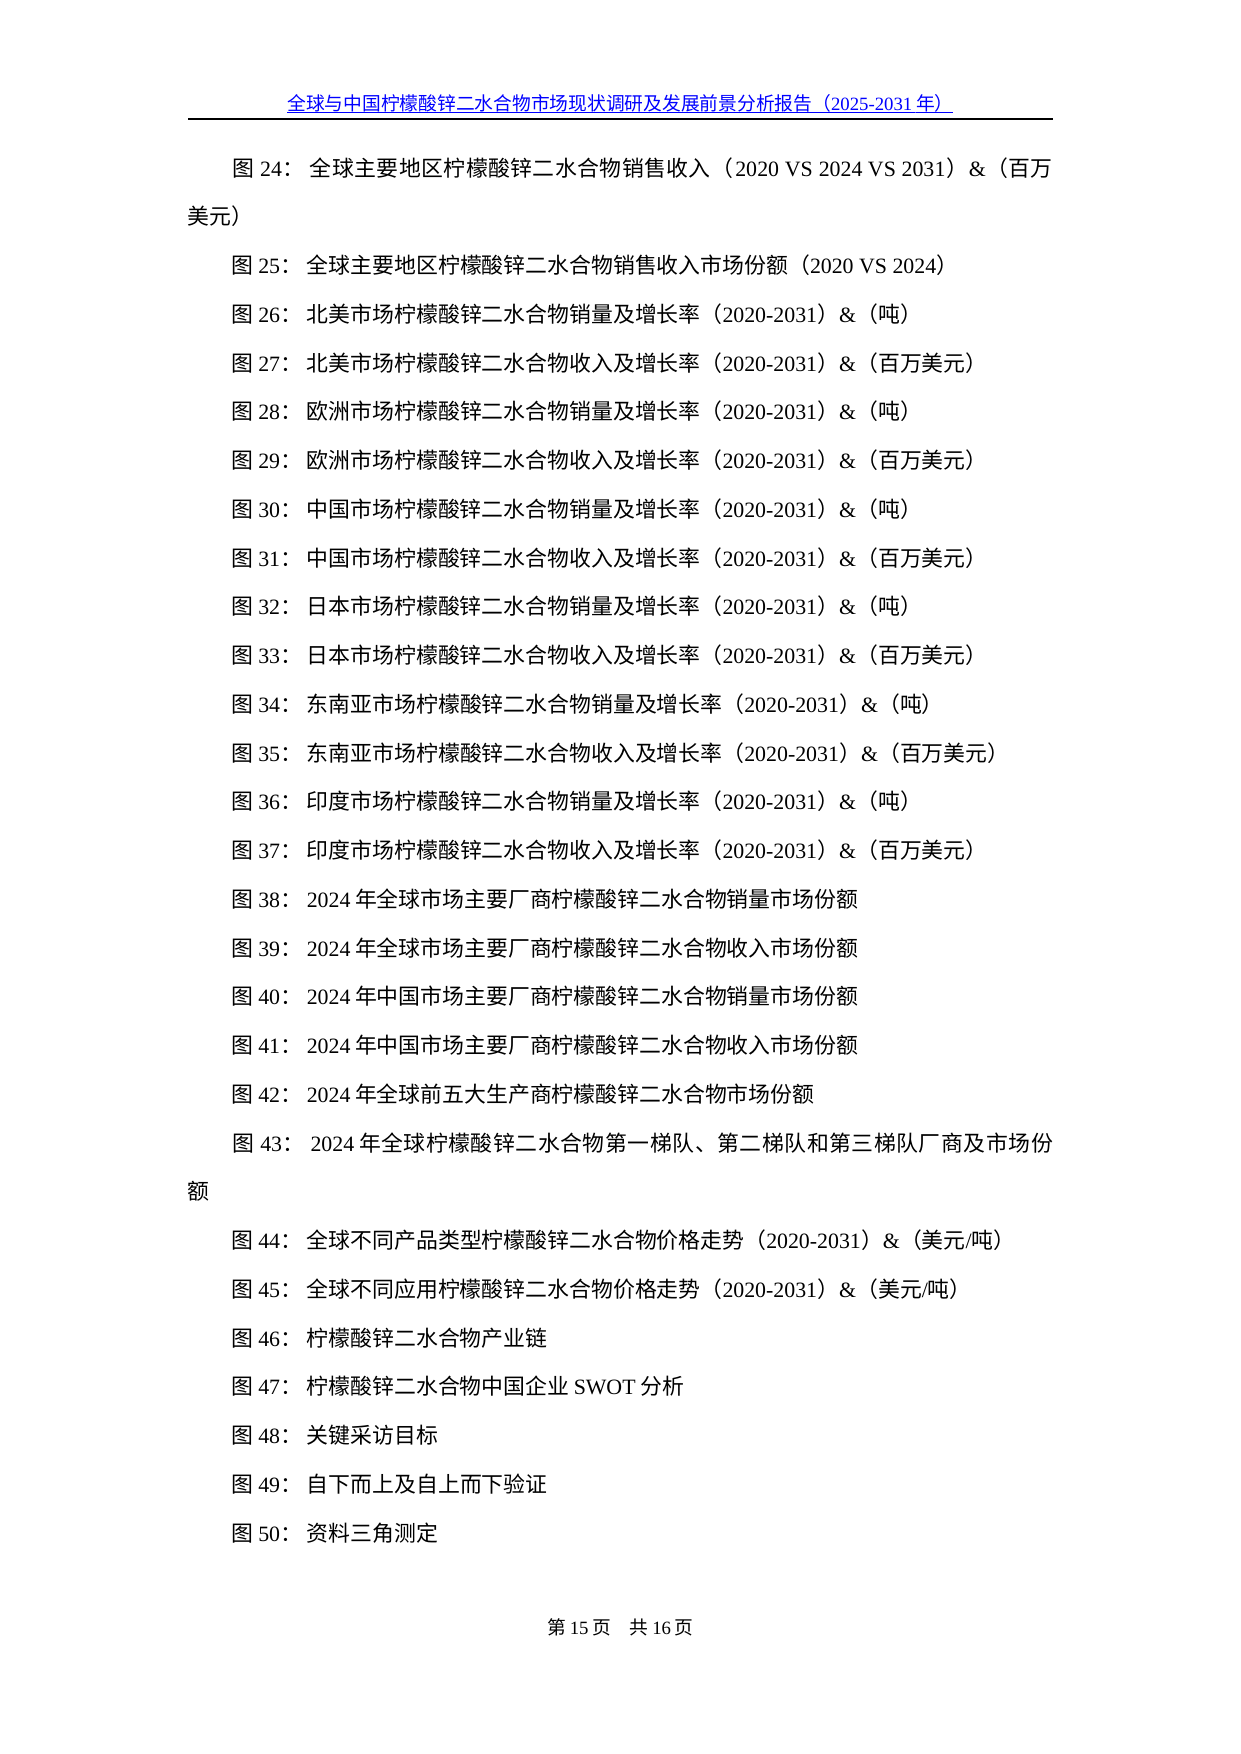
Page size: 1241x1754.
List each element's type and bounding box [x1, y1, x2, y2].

text [187, 150, 1053, 1548]
